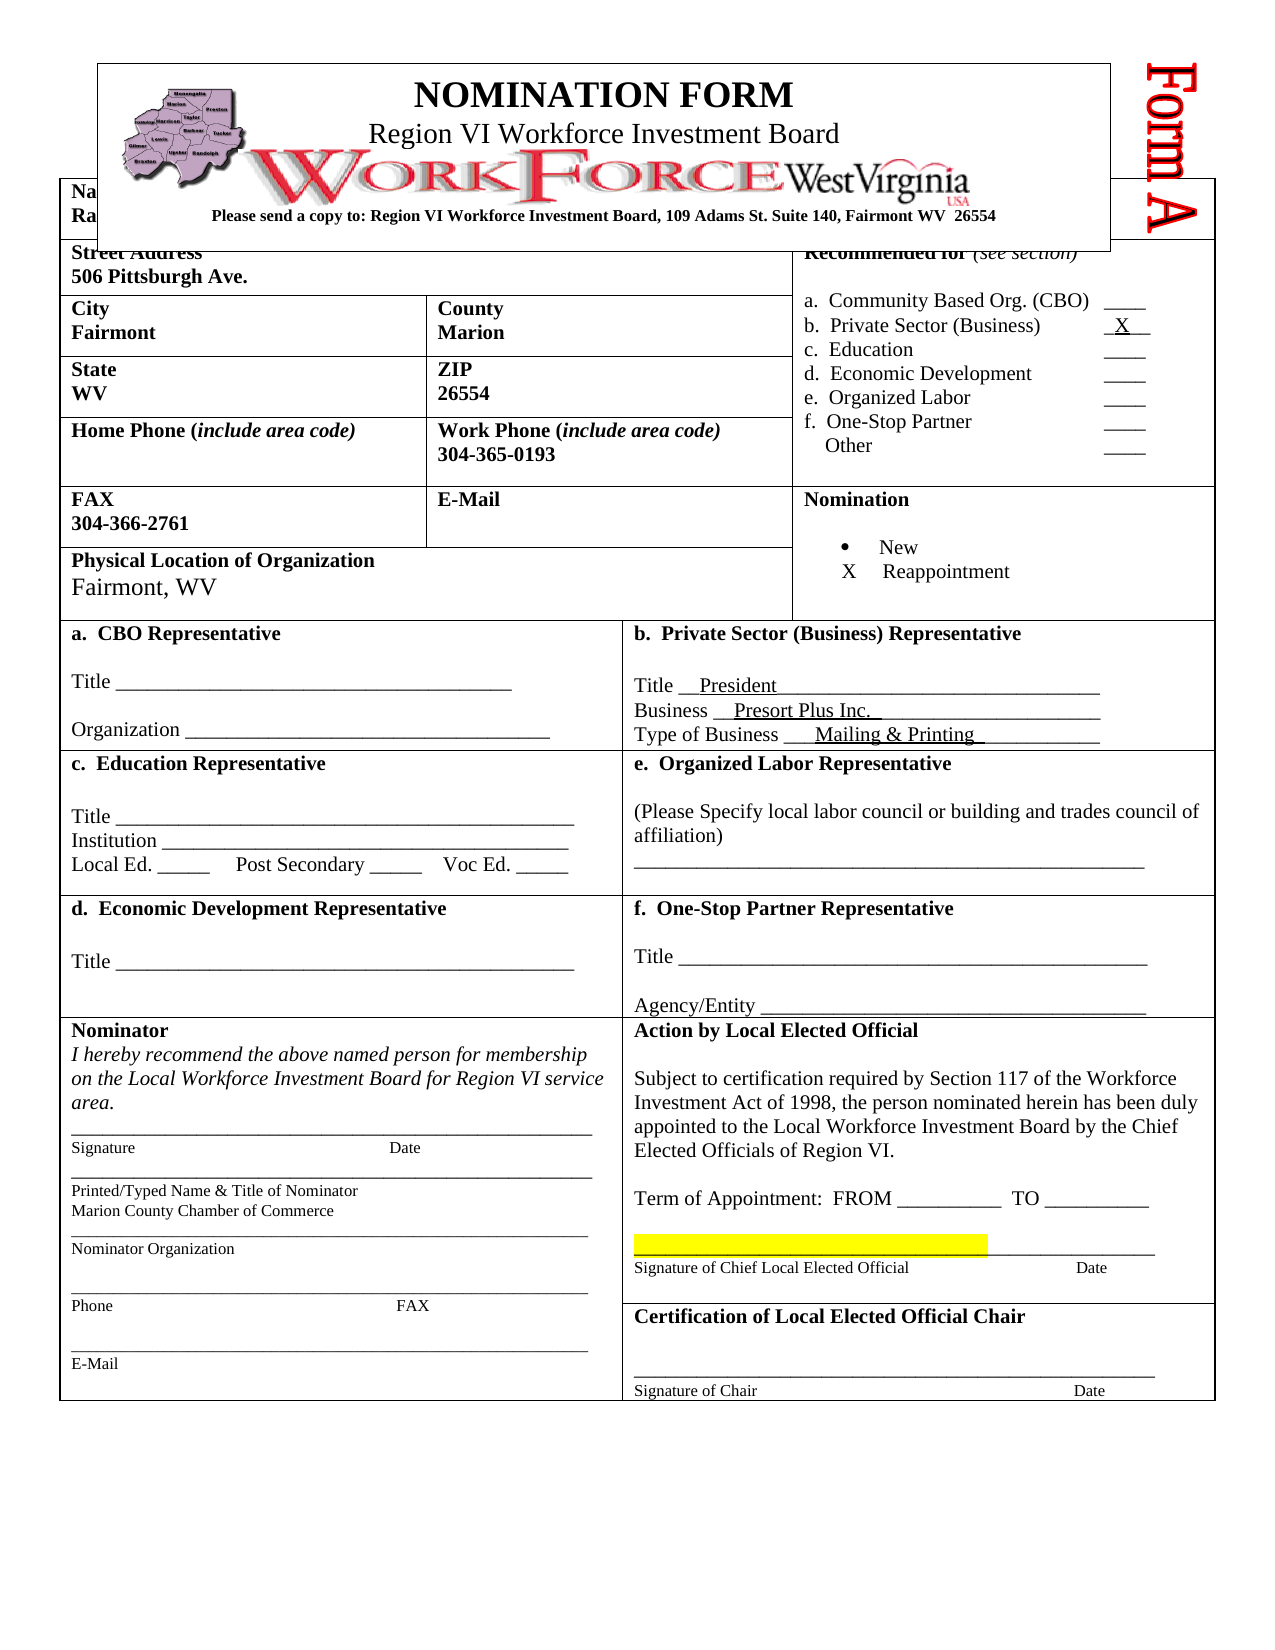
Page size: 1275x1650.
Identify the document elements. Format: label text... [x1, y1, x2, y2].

table_cell Nominator I hereby recommend the above named person for membership on the Local Workforce Investment Board for Region VI service area. __________________________________________________ Signature Date __________________________________________________ Printed/Typed Name & Title of Nominator Chamber of Commerce ______________________________________________________________ Nominator Organization ______________________________________________________________ Phone FAX ______________________________________________________________ E-Mail [61, 1018, 622, 1399]
table_header Name (First, MI, Last) Ragen, Jerry [61, 179, 97, 239]
table_cell E-Mail [427, 487, 792, 547]
table_cell City Fairmont [61, 296, 426, 356]
picture [116, 82, 970, 206]
table_cell Action by Local Elected Official Subject to certification required by Section 117 of the Workforce Investment Act of 1998, the person nominated herein has been duly appointed to the Local Workforce Investment Board by the Chief Elected Officials of Region VI. Term of Appointment: FROM __________ TO __________ __________________________________________________ Signature of Chief Local Elected Official Date [623, 1018, 1214, 1302]
table_cell a. CBO Representative Title ______________________________________ Organization ___________________________________ [61, 621, 622, 750]
table_cell Street Address 506 Pittsburgh Ave. [61, 240, 792, 294]
table_cell County Marion [427, 296, 792, 356]
table_cell Recommended for (see section) a. Community Based Org. (CBO) ____ b. Private Sector (Business) _X__ c. Education ____ d. Economic Development ____ e. Organized Labor ____ f. One-Stop Partner ____ Other ____ [793, 240, 1214, 486]
table_cell b. Private Sector (Business) Representative Title __President_______________________________ Business __Presort Plus Inc. _____________________ Type of Business ___Mailing & Printing ___________ [623, 621, 1214, 750]
table_cell FAX 304-366-2761 [61, 487, 426, 547]
table_cell State WV [61, 357, 426, 417]
table_cell Certification of Local Elected Official Chair __________________________________________________ Signature of Chair Date [623, 1304, 1214, 1399]
table_header Date [1111, 179, 1214, 239]
table_cell ZIP 26554 [427, 357, 792, 417]
table_cell d. Economic Development Representative Title ____________________________________________ [61, 896, 622, 1017]
table_cell Work Phone (include area code) 304-365-0193 [427, 418, 792, 486]
table_cell e. Organized Labor Representative (Please Specify local labor council or building and trades council of affiliation) _________________________________________________ [623, 751, 1214, 895]
table_cell f. One-Stop Partner Representative Title _____________________________________________ Agency/Entity _____________________________________ [623, 896, 1214, 1017]
table_cell Nomination New X Reappointment [793, 487, 1214, 619]
table_cell c. Education Representative Title ____________________________________________ Institution _______________________________________ Local Ed. _____ Post Secondary _____ Voc Ed. _____ [61, 751, 622, 895]
table_cell Home Phone (include area code) [61, 418, 426, 486]
table_cell Physical Location of Organization Fairmont, WV [61, 548, 792, 619]
